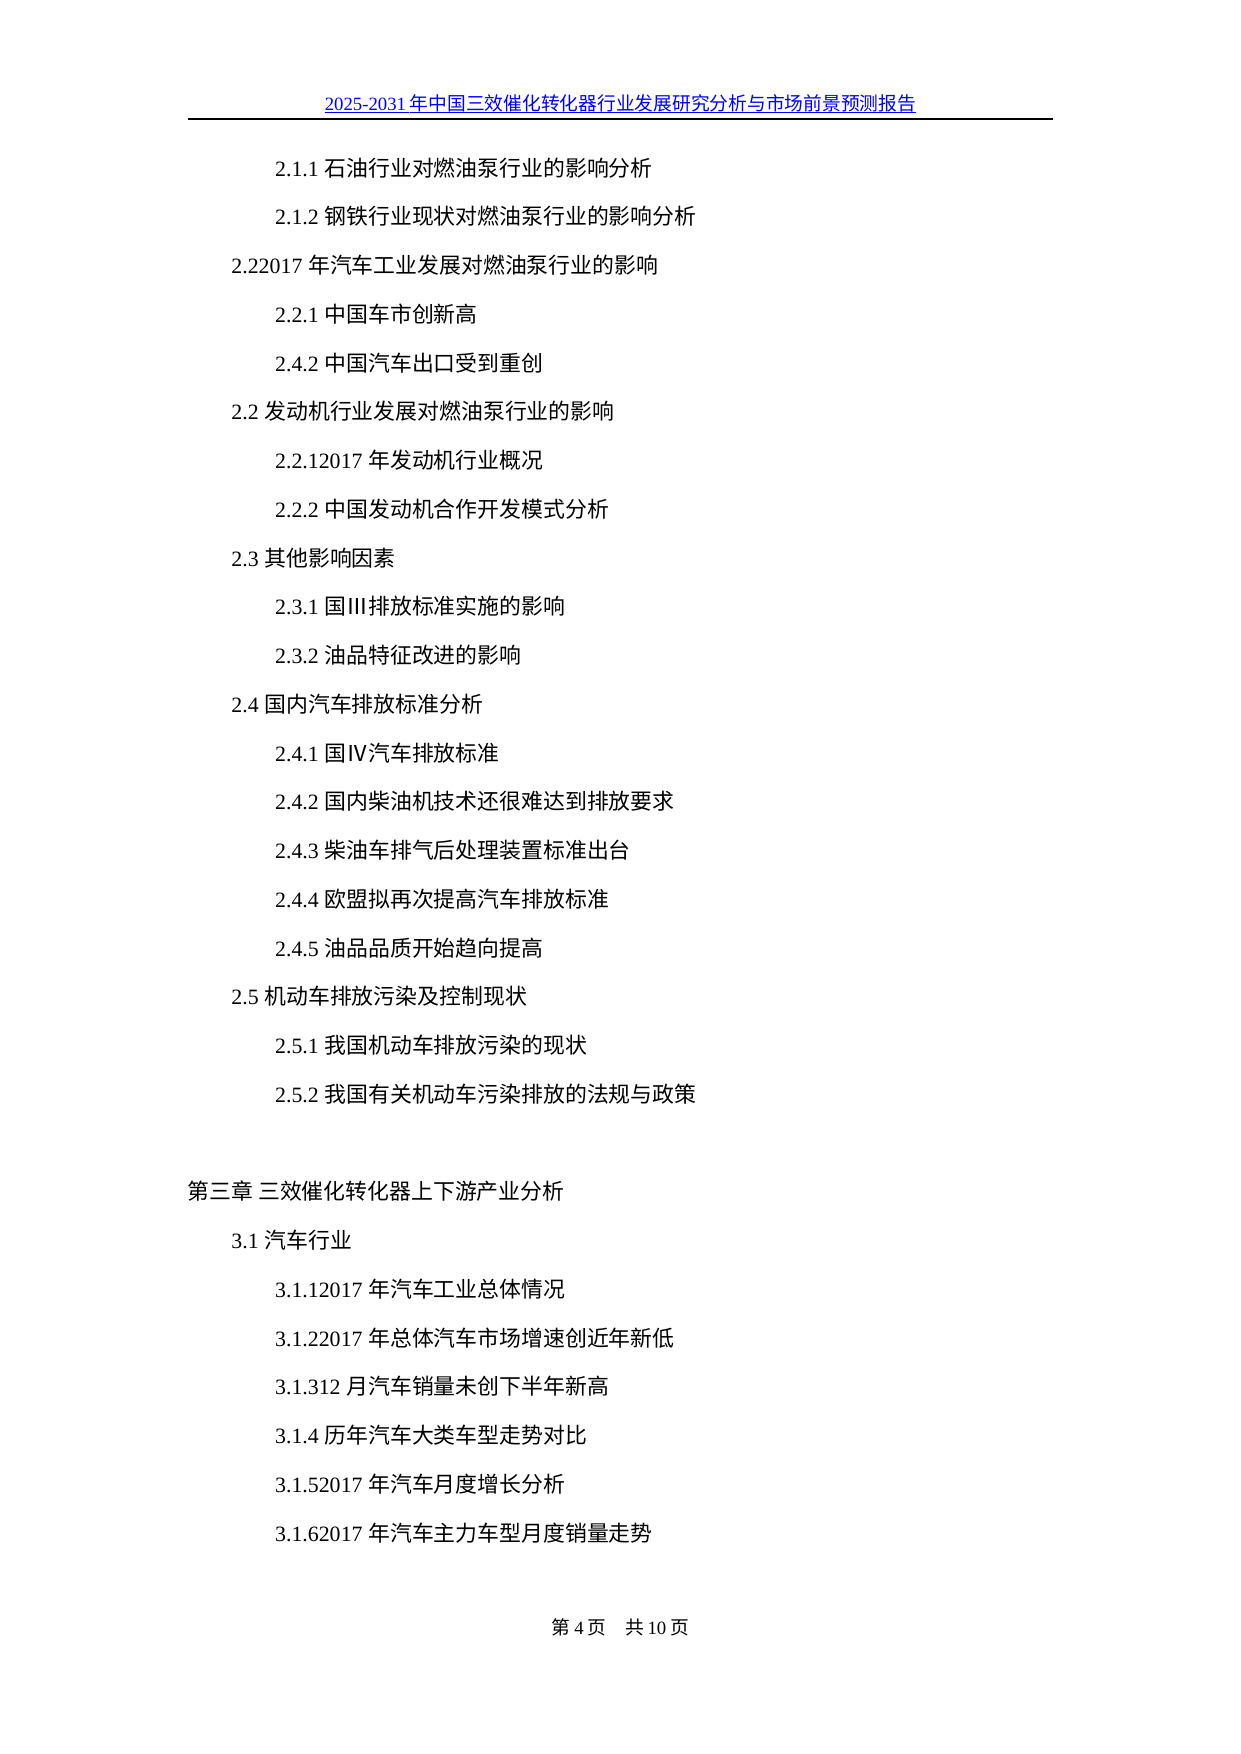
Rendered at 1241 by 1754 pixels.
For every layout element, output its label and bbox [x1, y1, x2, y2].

text [187, 150, 1053, 1548]
